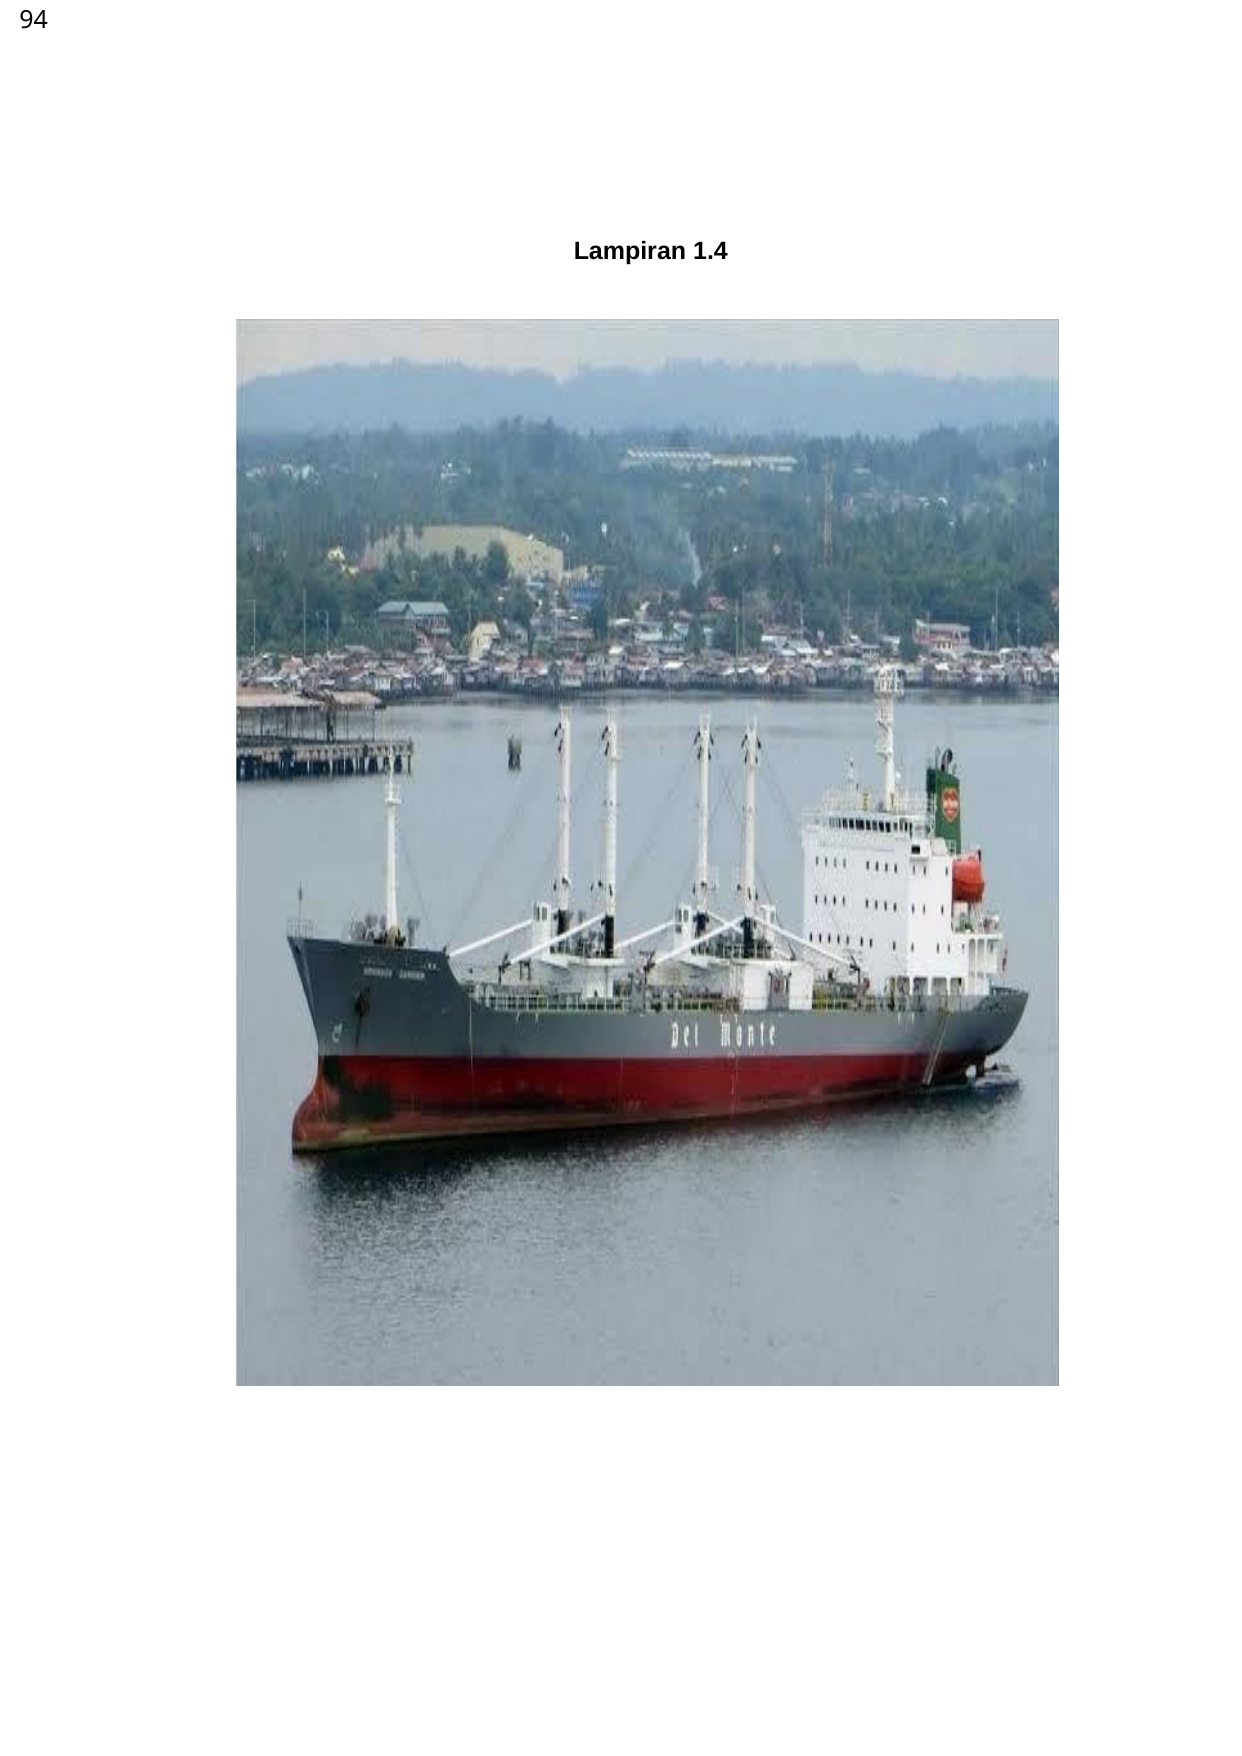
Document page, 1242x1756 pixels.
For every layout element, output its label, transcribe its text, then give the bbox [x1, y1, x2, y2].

picture [236, 319, 1059, 1386]
subtitle Lampiran 1.4 [253, 236, 1047, 265]
